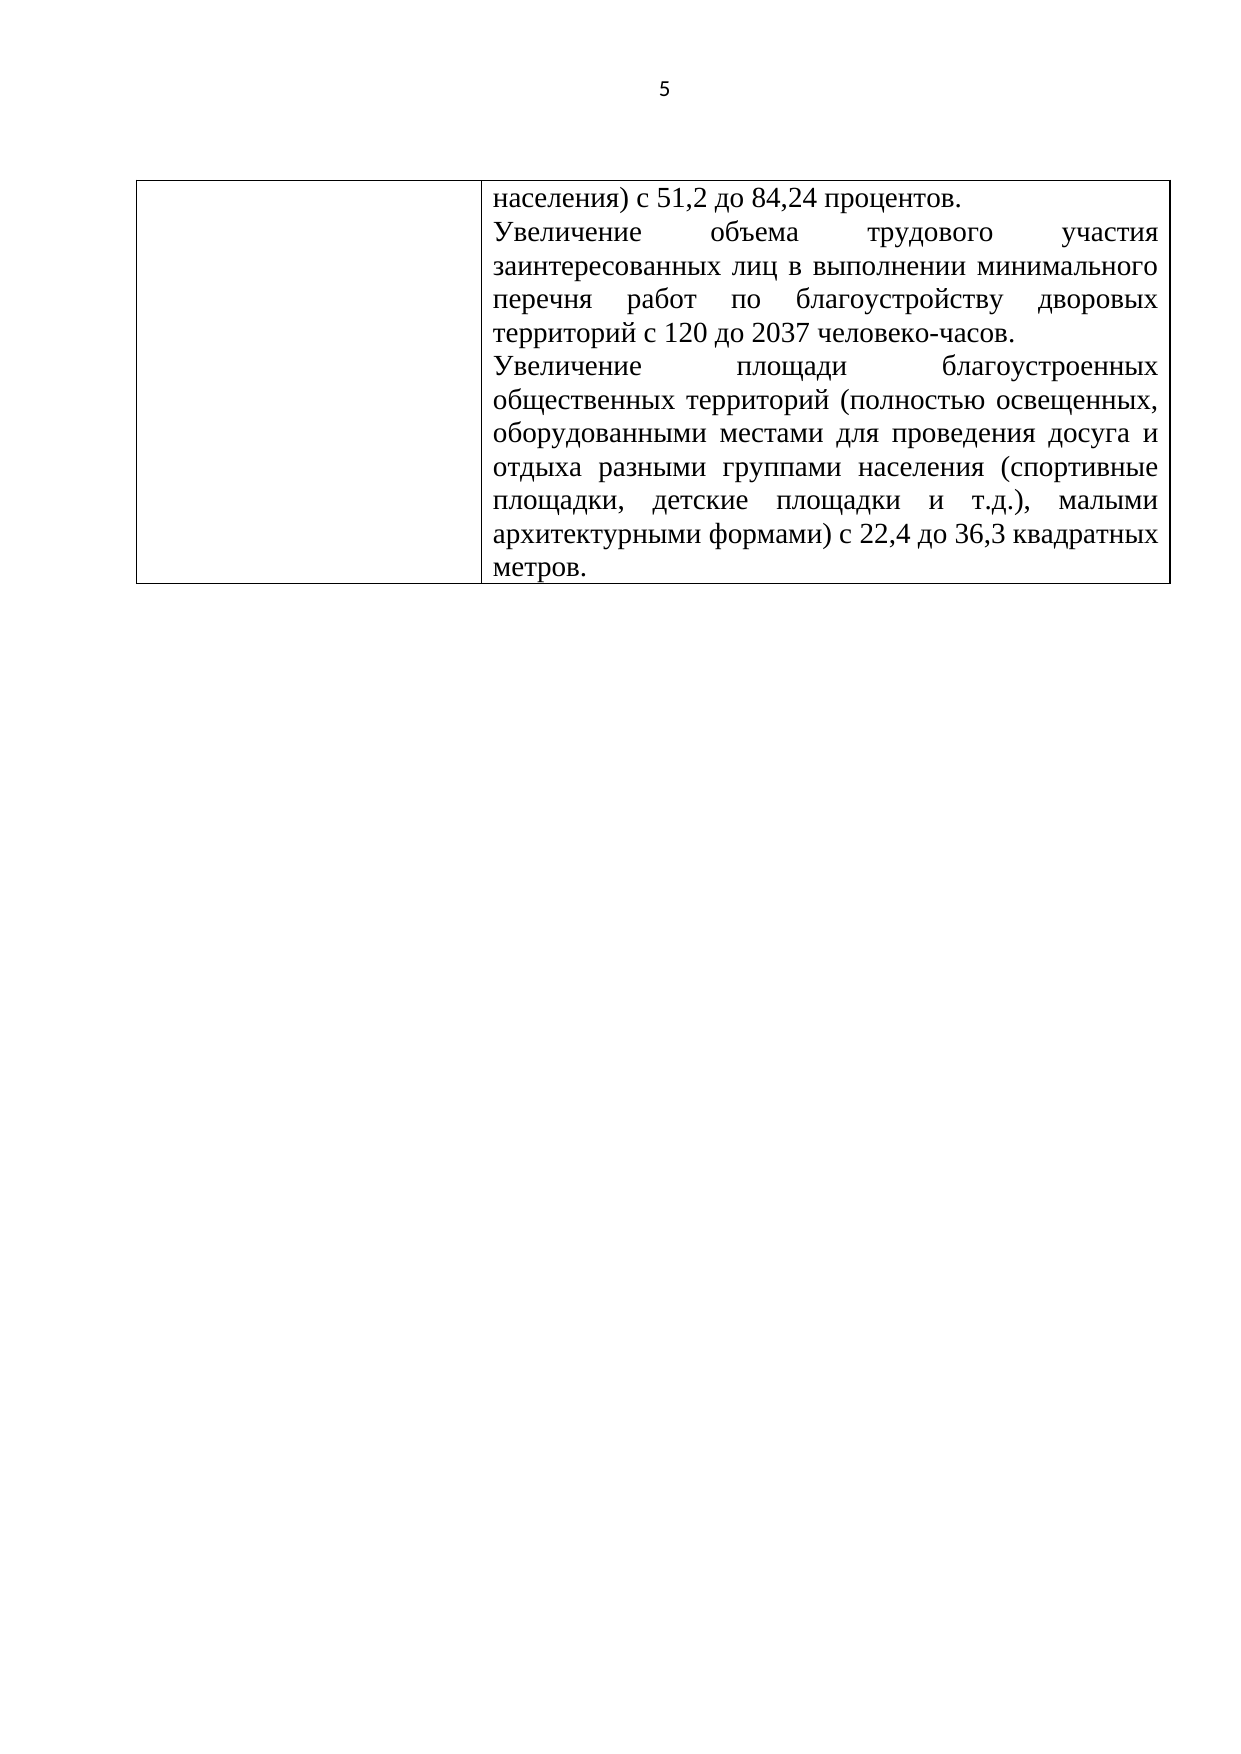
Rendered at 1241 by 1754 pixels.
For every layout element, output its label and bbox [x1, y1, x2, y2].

table_cell [482, 181, 1169, 583]
table_cell [137, 181, 481, 583]
